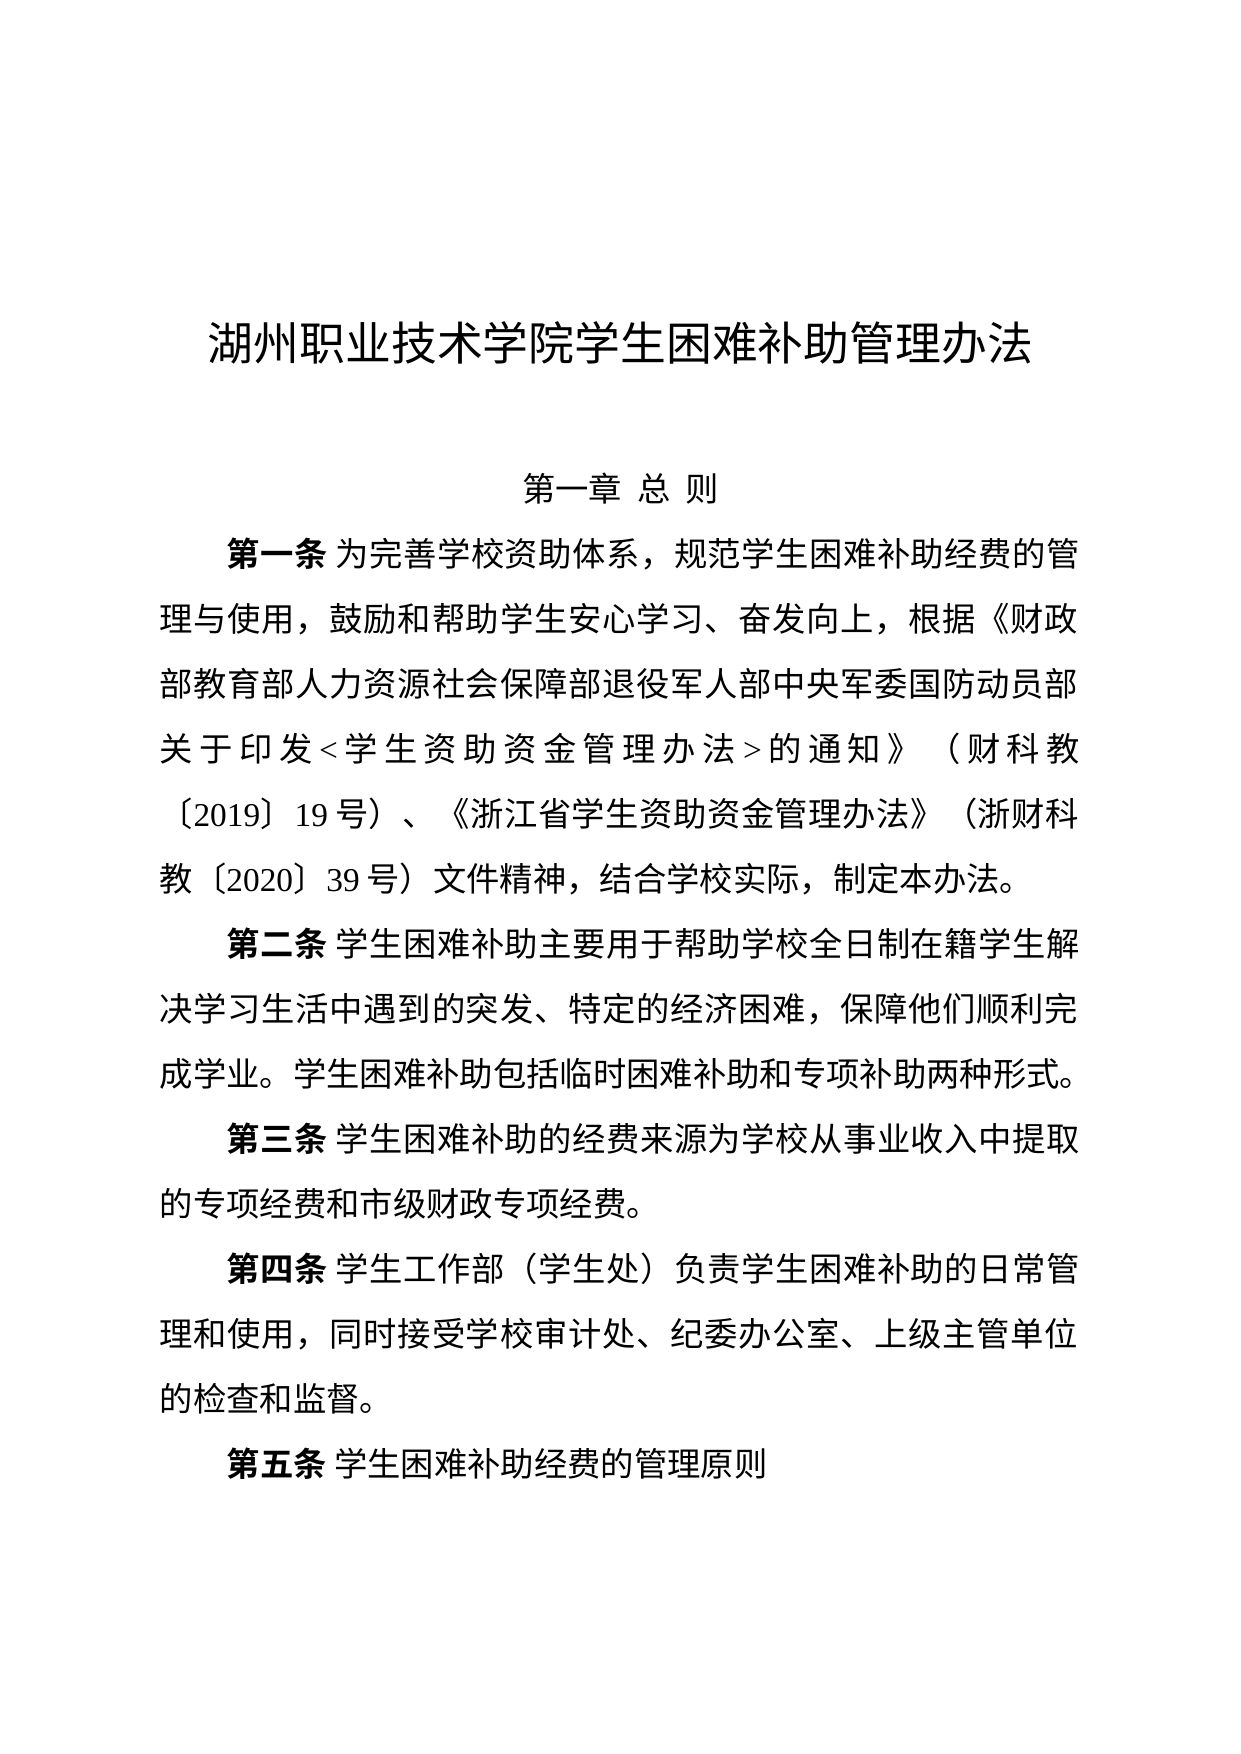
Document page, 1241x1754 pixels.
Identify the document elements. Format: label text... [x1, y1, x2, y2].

text 第五条 学生困难补助经费的管理原则 [159, 1429, 1081, 1494]
text 第二条 学生困难补助主要用于帮助学校全日制在籍学生解决学习生活中遇到的突发、特定的经济困难，保障他们顺利完成学业。学生困难补助包括临时困难补助和专项补助两种形式。 [159, 909, 1081, 1104]
text 第四条 学生工作部（学生处）负责学生困难补助的日常管理和使用，同时接受学校审计处、纪委办公室、上级主管单位的检查和监督。 [159, 1234, 1081, 1429]
text 湖州职业技术学院学生困难补助管理办法 [159, 292, 1081, 389]
text 第一章 总 则 [159, 454, 1081, 519]
text 第一条 为完善学校资助体系，规范学生困难补助经费的管理与使用，鼓励和帮助学生安心学习、奋发向上，根据《财政部教育部人力资源社会保障部退役军人部中央军委国防动员部关于印发<学生资助资金管理办法>的通知》（财科教〔2019〕19号）、《浙江省学生资助资金管理办法》（浙财科教〔2020〕39号）文件精神，结合学校实际，制定本办法。 [159, 519, 1081, 909]
text 第三条 学生困难补助的经费来源为学校从事业收入中提取的专项经费和市级财政专项经费。 [159, 1104, 1081, 1234]
